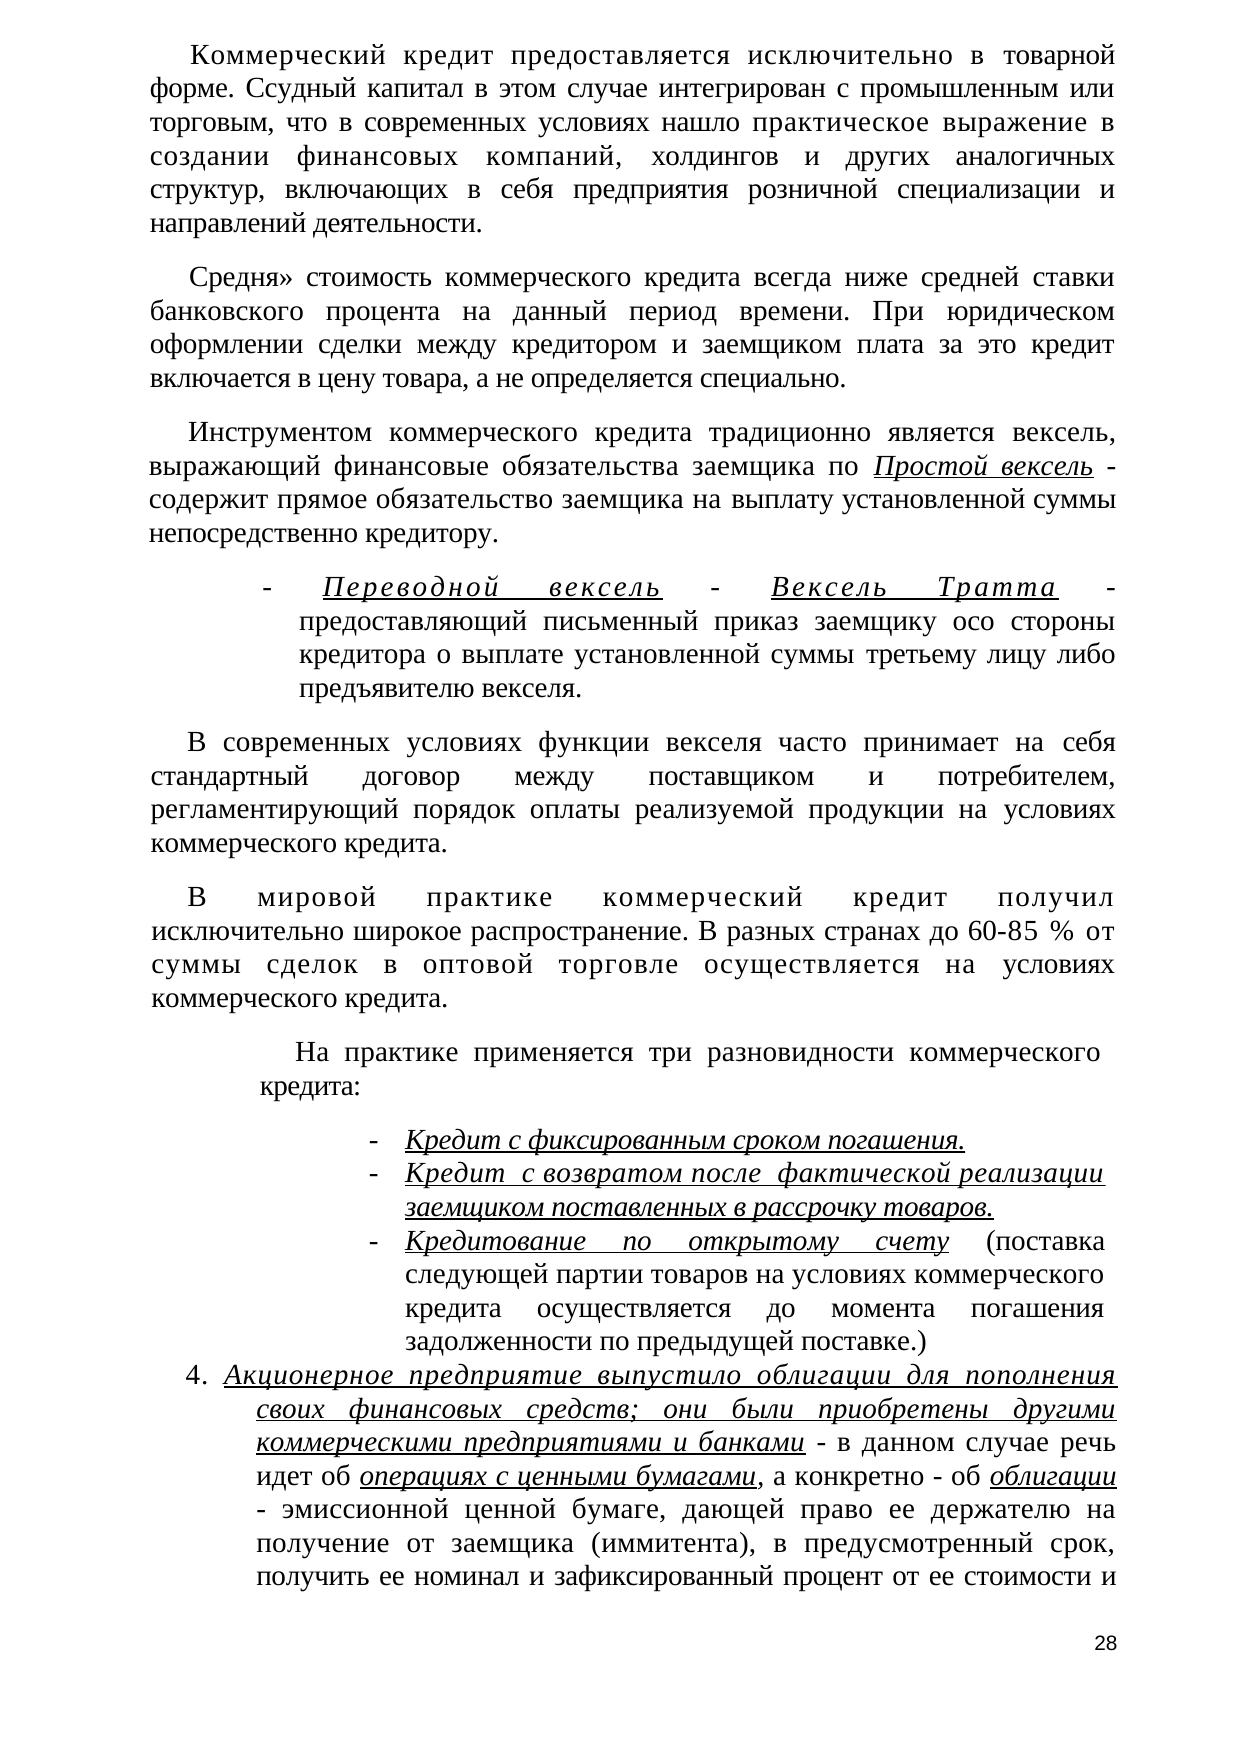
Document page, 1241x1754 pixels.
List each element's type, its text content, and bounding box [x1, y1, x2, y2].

list Кредитование по открытому счету (поставка следующей партии товаров на условиях коммерческого кредита осуществляется до момента погашения задолженности по предыдущей поставке.) [368, 1223, 1117, 1357]
list Кредит с фиксированным сроком погашения. [368, 1122, 1117, 1156]
text Коммерческий кредит предоставляется исключительно в товарной форме. Ссудный капитал в этом случае интегрирован с промышленным или торговым, что в современных условиях нашло практическое выражение в создании финансовых компаний, холдингов и других аналогичных структур, включающих в себя предприятия розничной специализации и направлений деятельности. [149, 37, 1115, 239]
text На практике применяется три разновидности коммерческого кредита: [259, 1034, 1117, 1102]
text В современных условиях функции векселя часто принимает на себя стандартный договор между поставщиком и потребителем, регламентирующий порядок оплаты реализуемой продукции на условиях коммерческого кредита. [150, 724, 1116, 859]
text Средня» стоимость коммерческого кредита всегда ниже средней ставки банковского процента на данный период времени. При юридическом оформлении сделки между кредитором и заемщиком плата за это кредит включается в цену товара, а не определяется специально. [149, 259, 1115, 394]
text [185, 1358, 1117, 1593]
list Кредит с возвратом после фактической реализации заемщиком поставленных в рассрочку товаров. [368, 1156, 1117, 1223]
text В мировой практике коммерческий кредит получил исключительно широкое распространение. В разных странах до 60-85 % от суммы сделок в оптовой торговле осуществляется на условиях коммерческого кредита. [151, 879, 1115, 1014]
text - Переводной вексель - Вексель Тратта -предоставляющий письменный приказ заемщику осо стороны кредитора о выплате установленной суммы третьему лицу либо предъявителю векселя. [262, 569, 1116, 704]
text Инструментом коммерческого кредита традиционно является вексель, выражающий финансовые обязательства заемщика по Простой вексель - содержит прямое обязательство заемщика на выплату установленной суммы непосредственно кредитору. [148, 414, 1116, 549]
